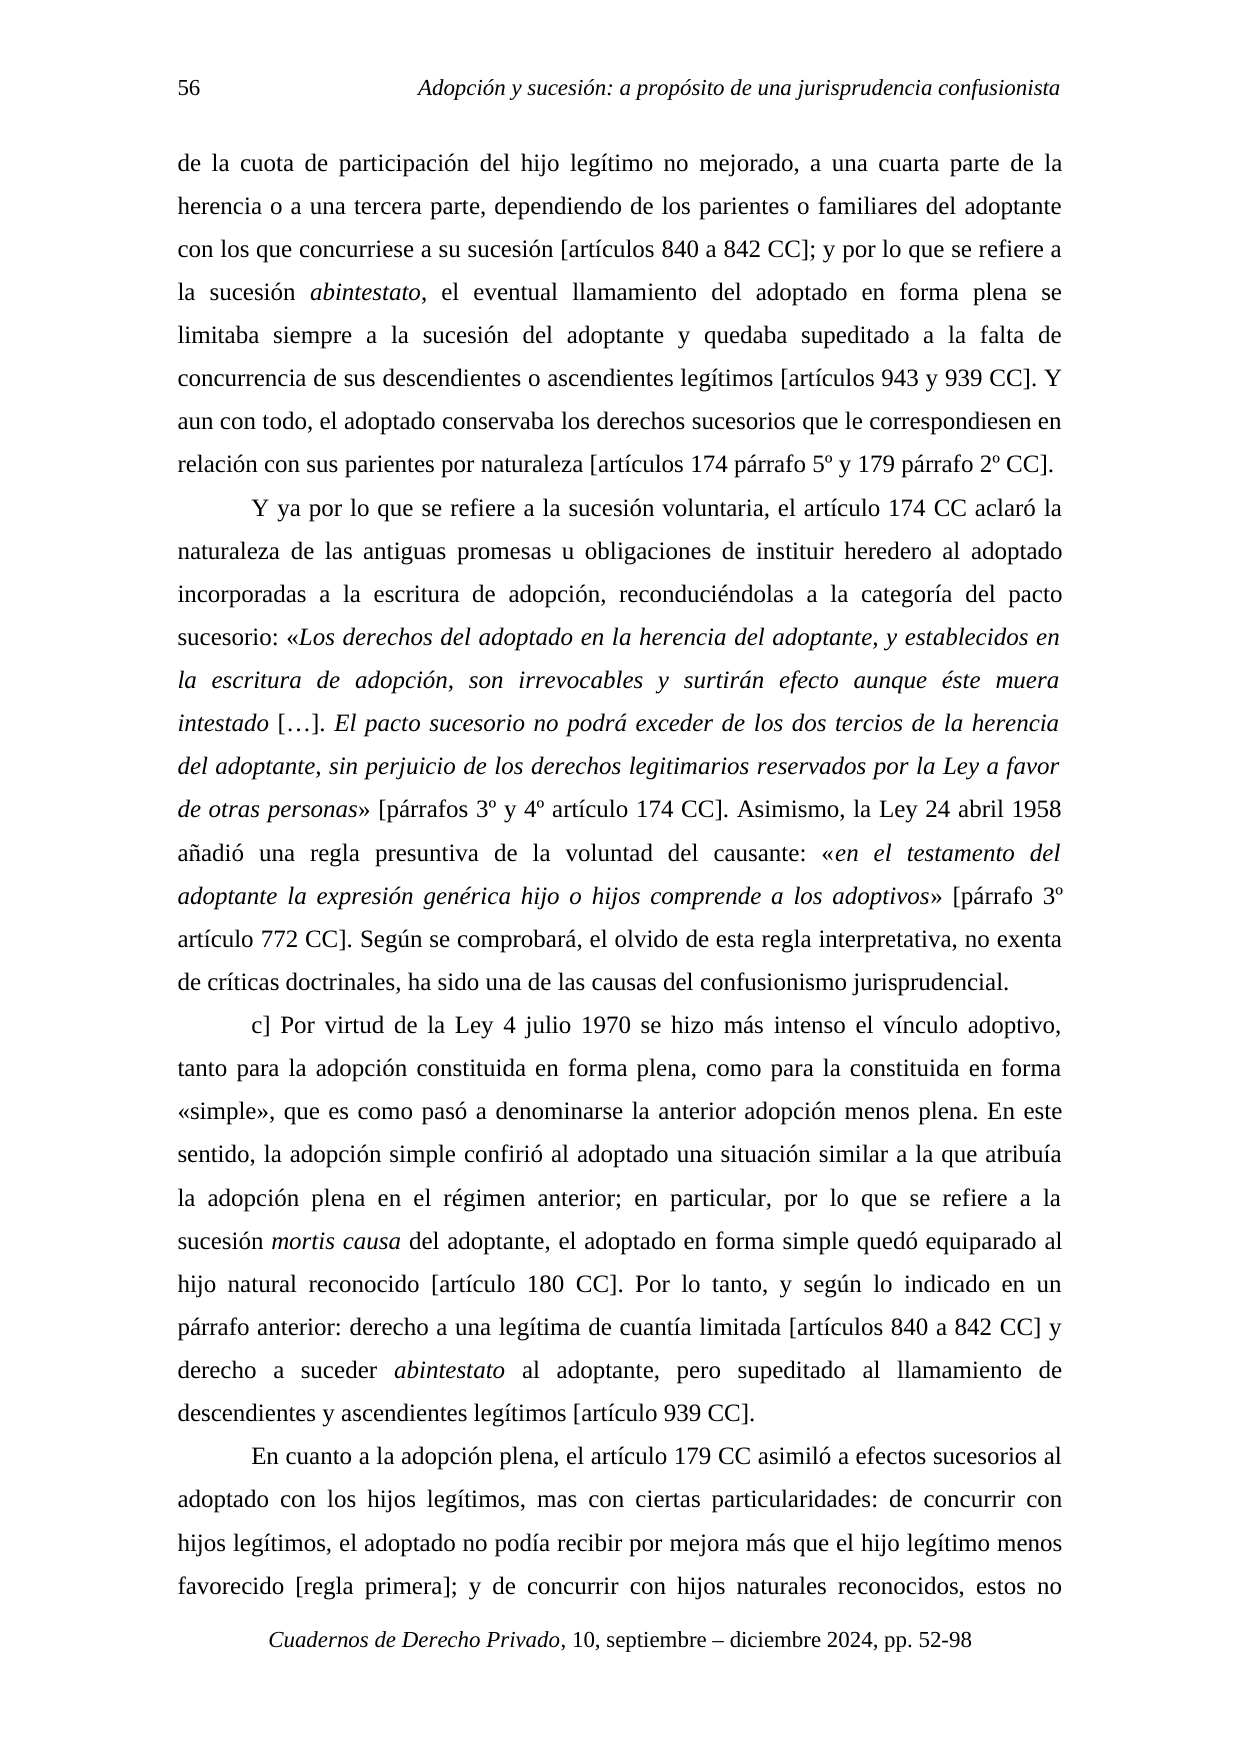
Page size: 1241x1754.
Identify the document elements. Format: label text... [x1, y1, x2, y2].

text Y ya por lo que se refiere a la sucesión voluntaria, el artículo 174 CC aclaró la naturaleza de las antiguas promesas u obligaciones de instituir heredero al adoptado incorporadas a la escritura de adopción, reconduciéndolas a la categoría del pacto sucesorio: «Los derechos del adoptado en la herencia del adoptante, y establecidos en la escritura de adopción, son irrevocables y surtirán efecto aunque éste muera intestado […]. El pacto sucesorio no podrá exceder de los dos tercios de la herencia del adoptante, sin perjuicio de los derechos legitimarios reservados por la Ley a favor de otras personas» [párrafos 3º y 4º artículo 174 CC]. Asimismo, la Ley 24 abril 1958 añadió una regla presuntiva de la voluntad del causante: «en el testamento del adoptante la expresión genérica hijo o hijos comprende a los adoptivos» [párrafo 3º artículo 772 CC]. Según se comprobará, el olvido de esta regla interpretativa, no exenta de críticas doctrinales, ha sido una de las causas del confusionismo jurisprudencial. [177, 493, 1063, 996]
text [177, 1441, 1063, 1599]
text c] Por virtud de la Ley 4 julio 1970 se hizo más intenso el vínculo adoptivo, tanto para la adopción constituida en forma plena, como para la constituida en forma «simple», que es como pasó a denominarse la anterior adopción menos plena. En este sentido, la adopción simple confirió al adoptado una situación similar a la que atribuía la adopción plena en el régimen anterior; en particular, por lo que se refiere a la sucesión mortis causa del adoptante, el adoptado en forma simple quedó equiparado al hijo natural reconocido [artículo 180 CC]. Por lo tanto, y según lo indicado en un párrafo anterior: derecho a una legítima de cuantía limitada [artículos 840 a 842 CC] y derecho a suceder abintestato al adoptante, pero supeditado al llamamiento de descendientes y ascendientes legítimos [artículo 939 CC]. [177, 1010, 1063, 1427]
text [177, 148, 1063, 478]
